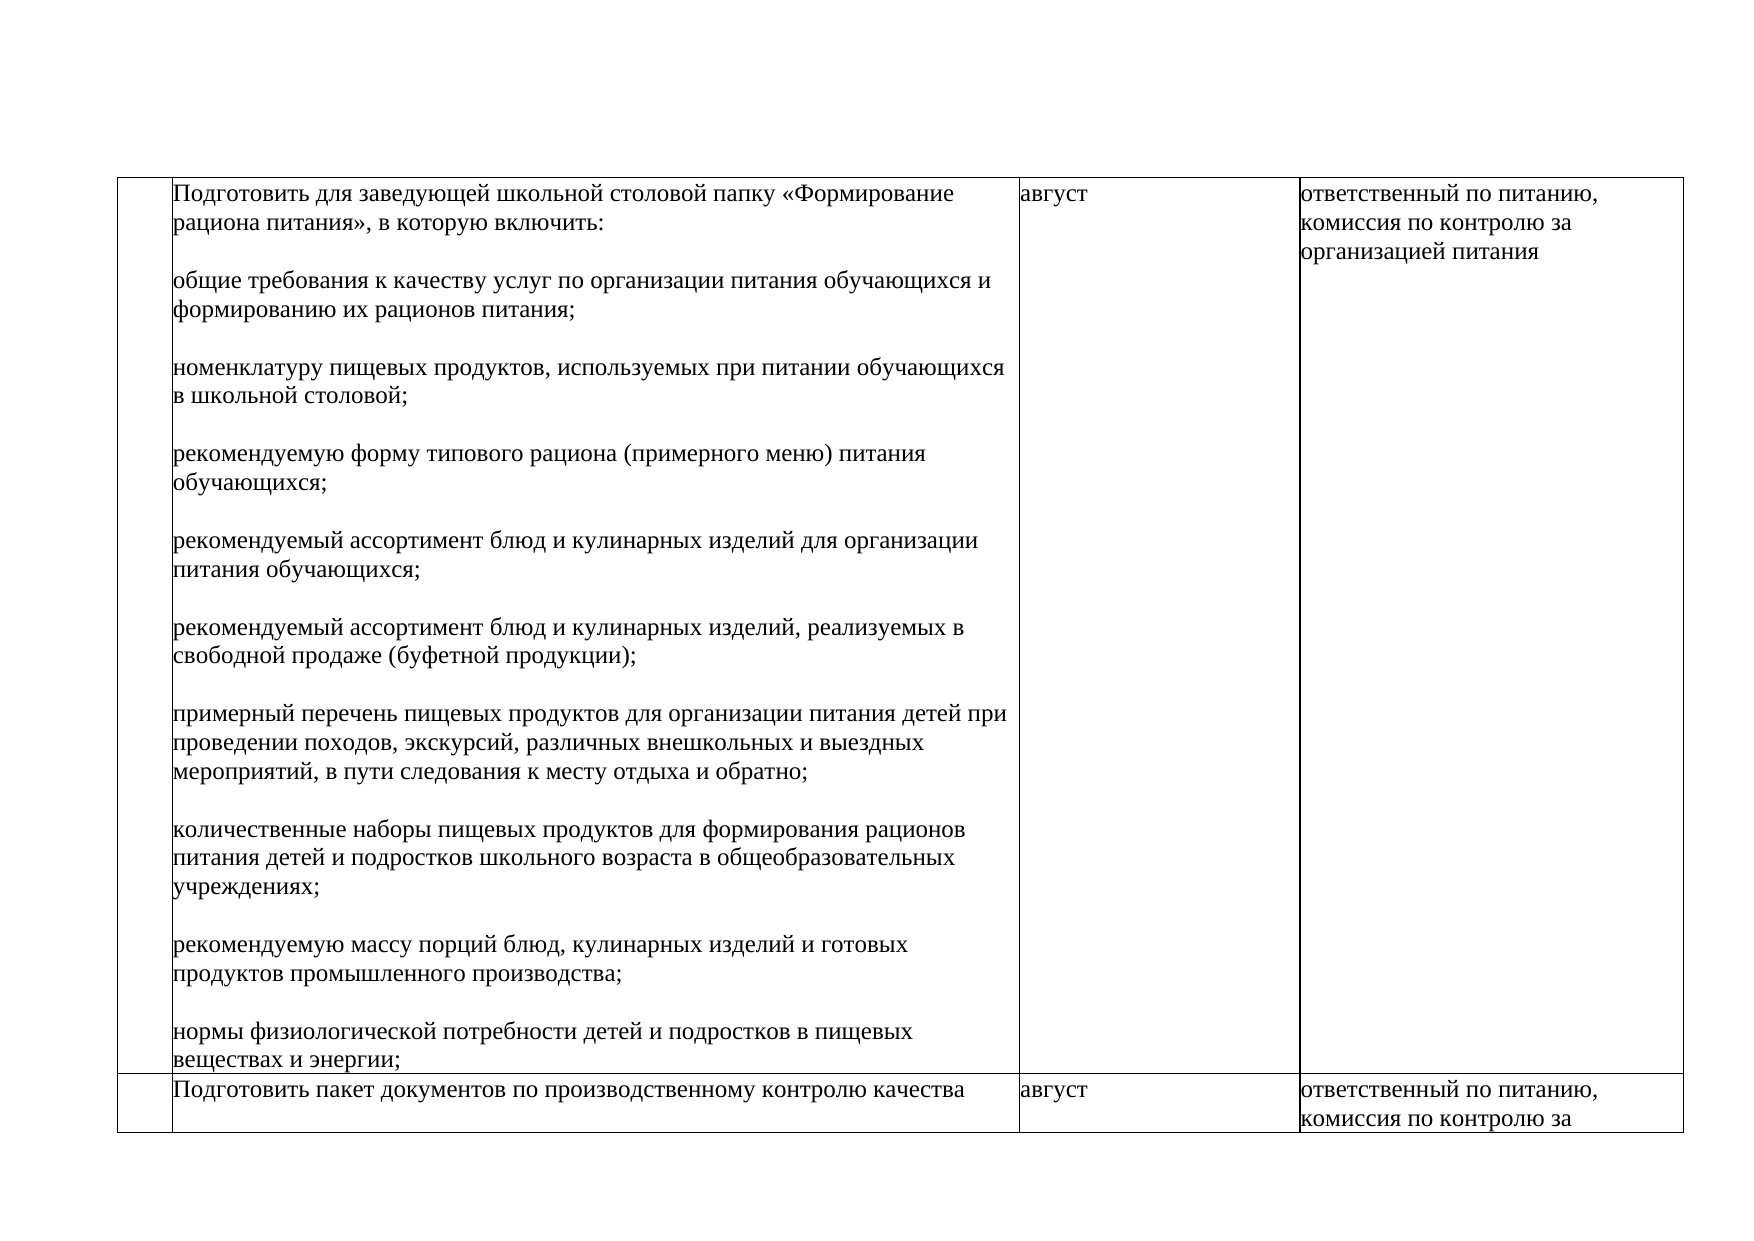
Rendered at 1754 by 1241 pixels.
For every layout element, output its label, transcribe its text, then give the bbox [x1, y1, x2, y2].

table_cell [118, 178, 172, 1073]
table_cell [173, 1074, 1019, 1132]
table_cell август [1020, 178, 1299, 1073]
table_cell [1301, 1074, 1683, 1132]
table_cell [118, 1074, 172, 1132]
table_cell ответственный по питанию, комиссия по контролю за организацией питания [1301, 178, 1683, 1073]
table_cell август [1020, 1074, 1299, 1132]
table_cell Подготовить для заведующей школьной столовой папку «Формирование рациона питания», в которую включить: общие требования к качеству услуг по организации питания обучающихся и формированию их рационов питания; номенклатуру пищевых продуктов, используемых при питании обучающихся в школьной столовой; рекомендуемую форму типового рациона (примерного меню) питания обучающихся; рекомендуемый ассортимент блюд и кулинарных изделий для организации питания обучающихся; рекомендуемый ассортимент блюд и кулинарных изделий, реализуемых в свободной продаже (буфетной продукции); примерный перечень пищевых продуктов для организации питания детей при проведении походов, экскурсий, различных внешкольных и выездных мероприятий, в пути следования к месту отдыха и обратно; количественные наборы пищевых продуктов для формирования рационов питания детей и подростков школьного возраста в общеобразовательных учреждениях; рекомендуемую массу порций блюд, кулинарных изделий и готовых продуктов промышленного производства; нормы физиологической потребности детей и подростков в пищевых веществах и энергии; [173, 178, 1019, 1073]
